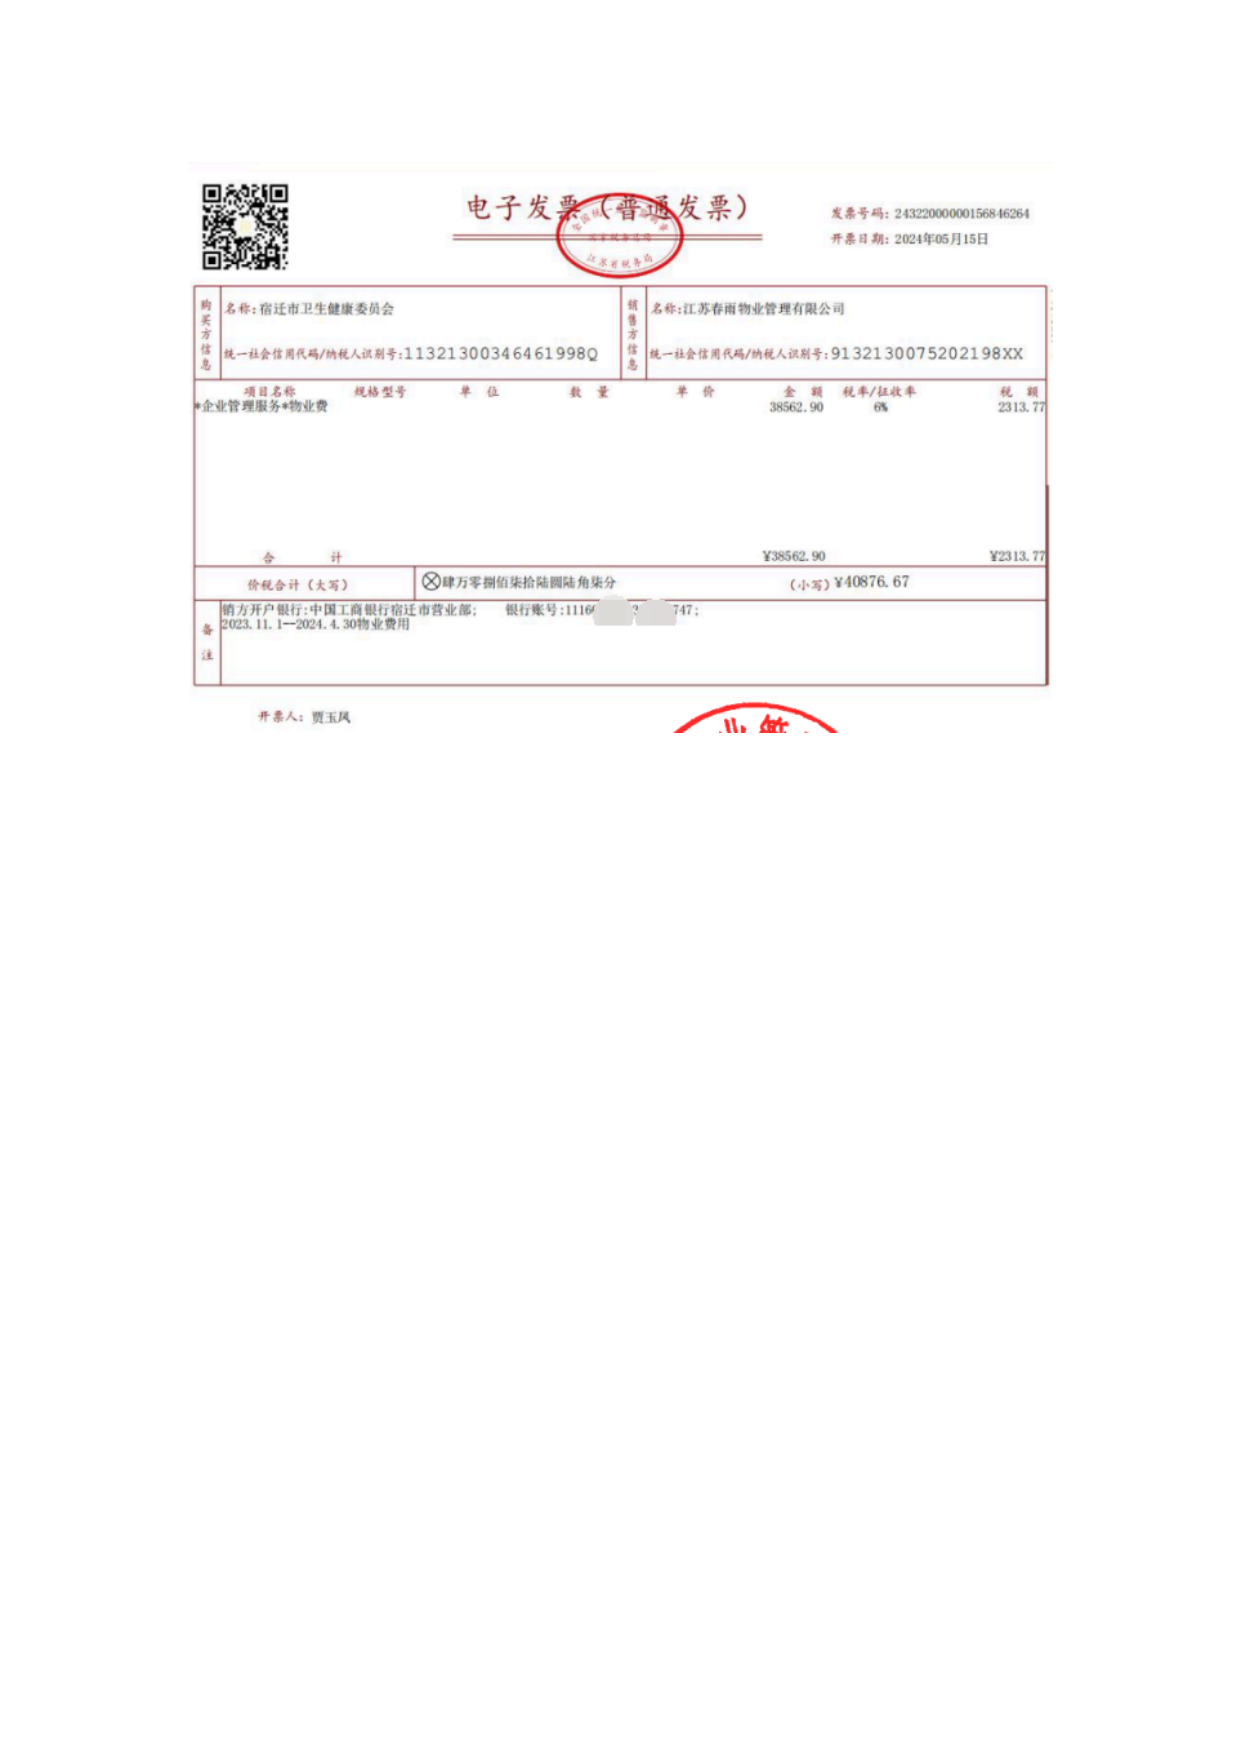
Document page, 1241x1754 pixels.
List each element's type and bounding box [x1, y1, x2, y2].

picture [187, 162, 1053, 733]
